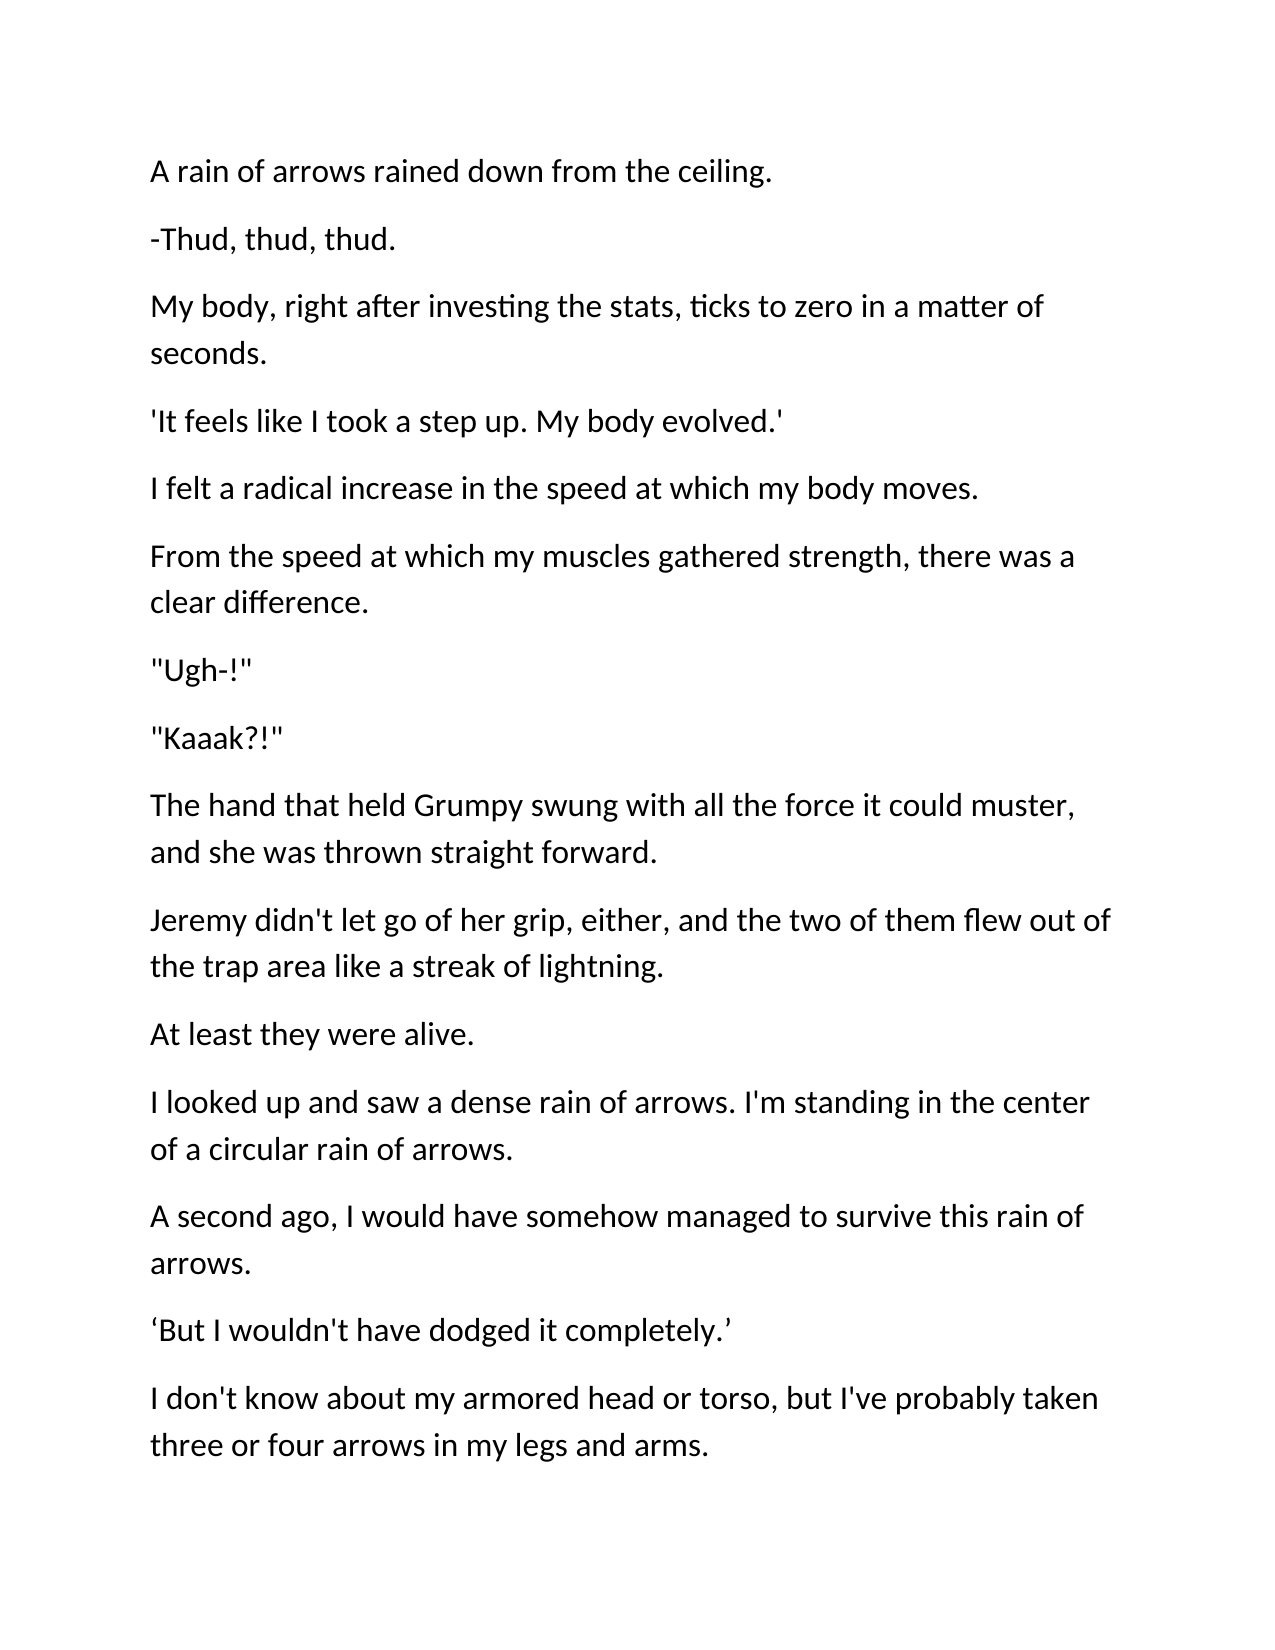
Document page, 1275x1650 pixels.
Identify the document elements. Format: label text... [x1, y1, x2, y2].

text -Thud, thud, thud. [150, 218, 1125, 258]
text 'It feels like I took a step up. My body evolved.' [150, 399, 1125, 440]
text I felt a radical increase in the speed at which my body moves. [150, 467, 1125, 508]
text At least they were alive. [150, 1013, 1125, 1054]
text "Ugh-!" [150, 649, 1125, 690]
text A second ago, I would have somehow managed to survive this rain of arrows. [150, 1195, 1125, 1283]
text "Kaaak?!" [150, 717, 1125, 757]
text My body, right after investing the stats, ticks to zero in a matter of seconds. [150, 285, 1125, 373]
text ‘But I wouldn't have dodged it completely.’ [150, 1309, 1125, 1350]
text I don't know about my armored head or torso, but I've probably taken three or four arrows in my legs and arms. [150, 1377, 1125, 1464]
text A rain of arrows rained down from the ceiling. [150, 150, 1125, 191]
text From the speed at which my muscles gathered strength, there was a clear difference. [150, 535, 1125, 622]
text The hand that held Grumpy swung with all the force it could muster, and she was thrown straight forward. [150, 784, 1125, 872]
text Jeremy didn't let go of her grip, either, and the two of them flew out of the trap area like a streak of lightning. [150, 899, 1125, 986]
text I looked up and saw a dense rain of arrows. I'm standing in the center of a circular rain of arrows. [150, 1081, 1125, 1168]
